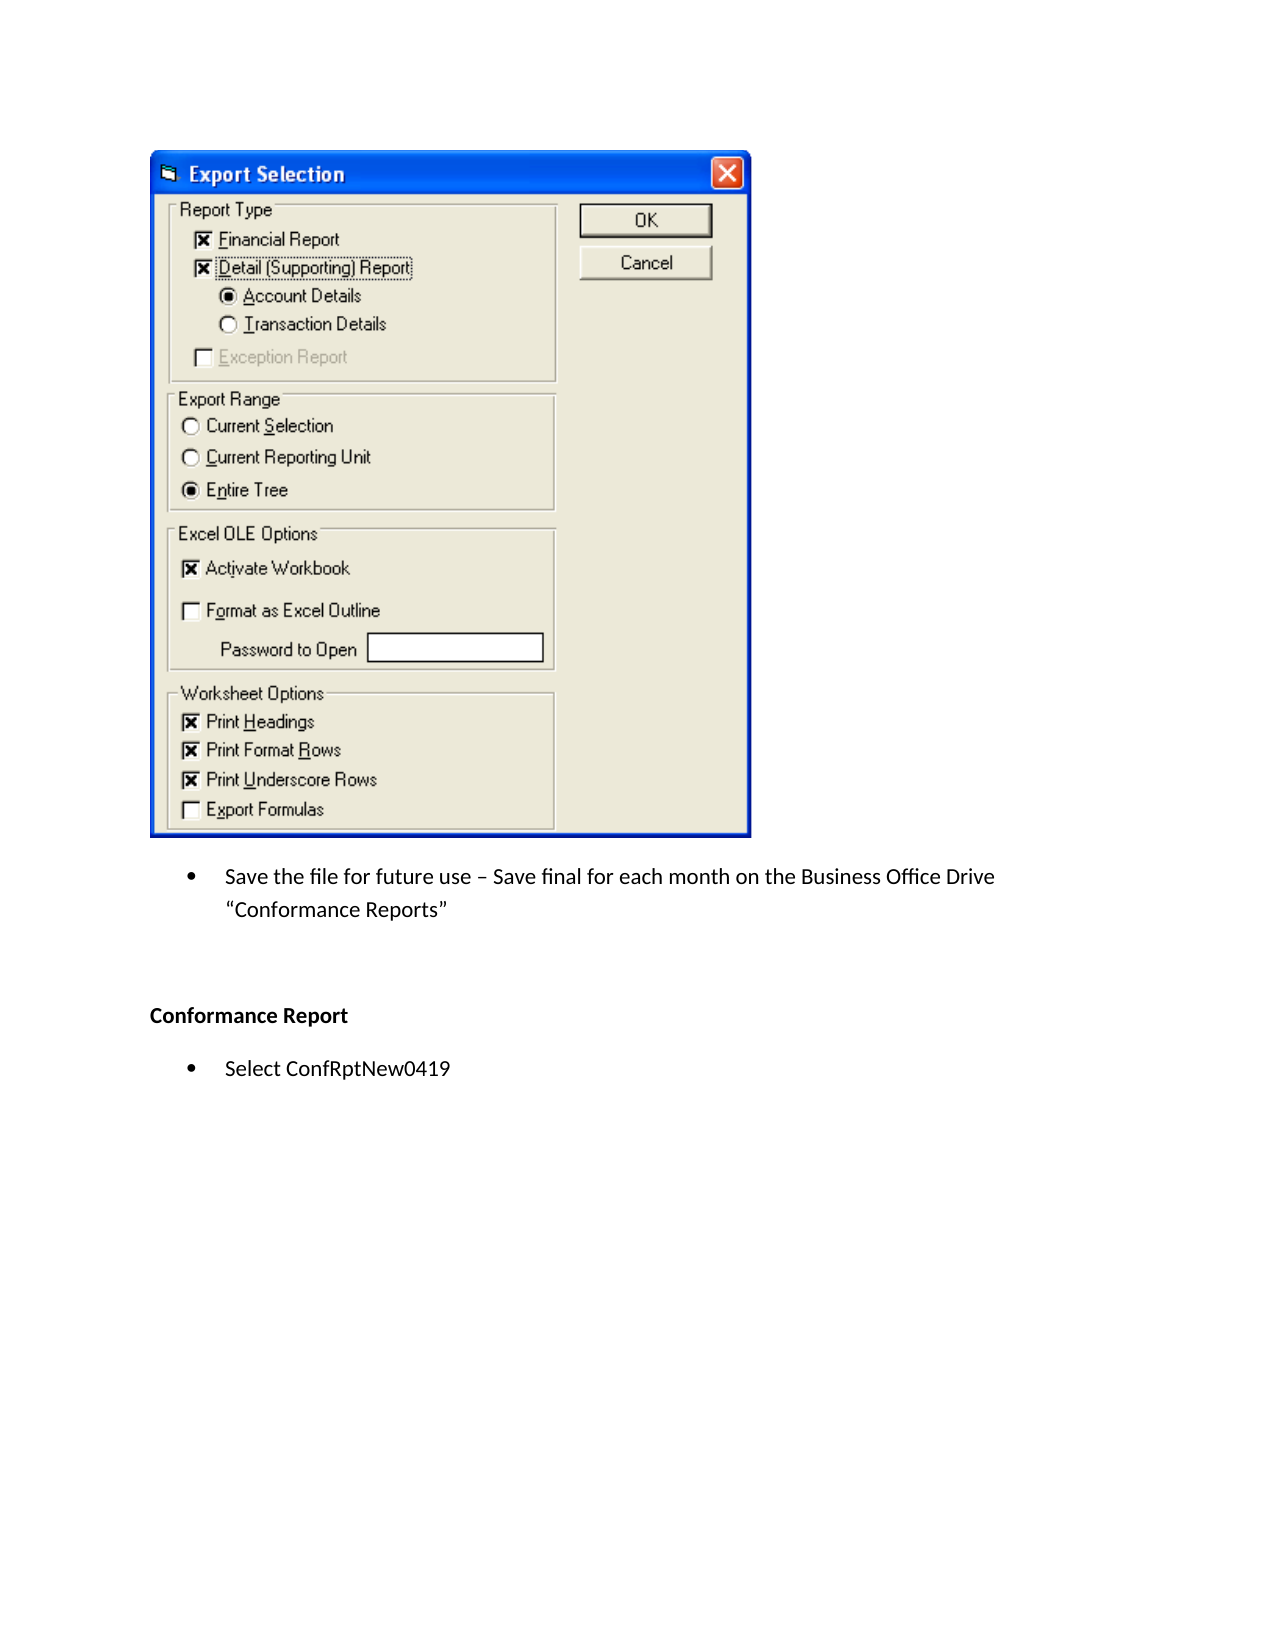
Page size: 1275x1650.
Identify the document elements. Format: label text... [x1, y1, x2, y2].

picture [150, 150, 752, 838]
list Save the file for future use – Save final for each month on the Business Office Drive “Conformance Reports” [187, 862, 1125, 923]
list Select ConfRptNew0419 [187, 1054, 1125, 1082]
text Conformance Report [150, 1001, 1125, 1029]
